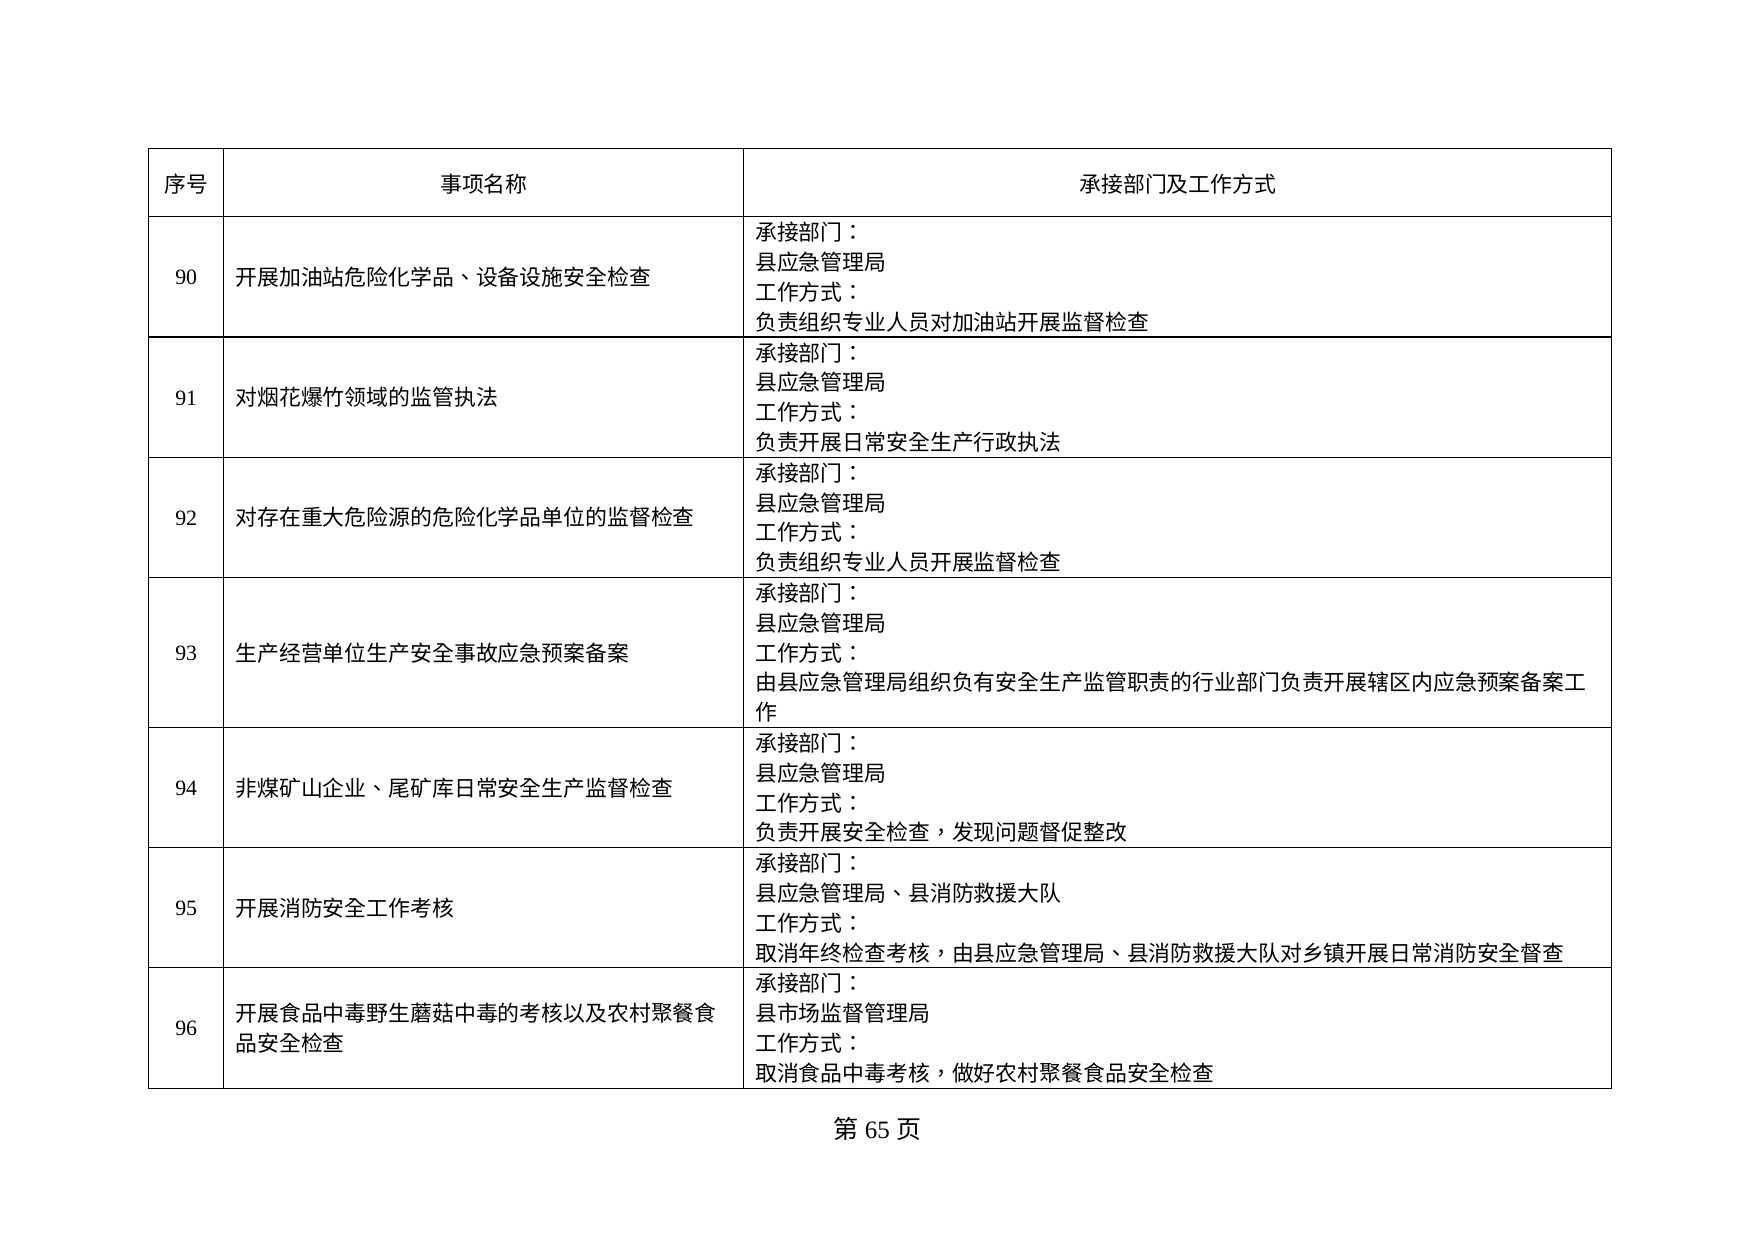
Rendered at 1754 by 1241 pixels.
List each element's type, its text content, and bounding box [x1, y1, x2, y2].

table_cell 开展消防安全工作考核 [224, 848, 743, 967]
table_cell 非煤矿山企业、尾矿库日常安全生产监督检查 [224, 728, 743, 847]
table_cell 96 [149, 968, 223, 1087]
table_cell 对存在重大危险源的危险化学品单位的监督检查 [224, 458, 743, 577]
table_cell 承接部门： 县应急管理局 工作方式： 由县应急管理局组织负有安全生产监管职责的行业部门负责开展辖区内应急预案备案工作 [744, 578, 1611, 727]
table_cell 92 [149, 458, 223, 577]
table_header 事项名称 [224, 149, 743, 216]
table_cell 承接部门： 县应急管理局 工作方式： 负责组织专业人员对加油站开展监督检查 [744, 217, 1611, 336]
table_cell 承接部门： 县应急管理局 工作方式： 负责开展安全检查，发现问题督促整改 [744, 728, 1611, 847]
table_cell 对烟花爆竹领域的监管执法 [224, 338, 743, 457]
table_cell 95 [149, 848, 223, 967]
table_cell 承接部门： 县应急管理局 工作方式： 负责组织专业人员开展监督检查 [744, 458, 1611, 577]
table_cell 开展加油站危险化学品、设备设施安全检查 [224, 217, 743, 336]
table_cell 承接部门： 县市场监督管理局 工作方式： 取消食品中毒考核，做好农村聚餐食品安全检查 [744, 968, 1611, 1087]
table_cell 93 [149, 578, 223, 727]
table_cell 91 [149, 338, 223, 457]
table_cell 94 [149, 728, 223, 847]
table_cell 生产经营单位生产安全事故应急预案备案 [224, 578, 743, 727]
table_cell 承接部门： 县应急管理局、县消防救援大队 工作方式： 取消年终检查考核，由县应急管理局、县消防救援大队对乡镇开展日常消防安全督查 [744, 848, 1611, 967]
table_header 承接部门及工作方式 [744, 149, 1611, 216]
table_cell 承接部门： 县应急管理局 工作方式： 负责开展日常安全生产行政执法 [744, 338, 1611, 457]
table_header 序号 [149, 149, 223, 216]
table_cell 90 [149, 217, 223, 336]
table_cell 开展食品中毒野生蘑菇中毒的考核以及农村聚餐食品安全检查 [224, 968, 743, 1087]
